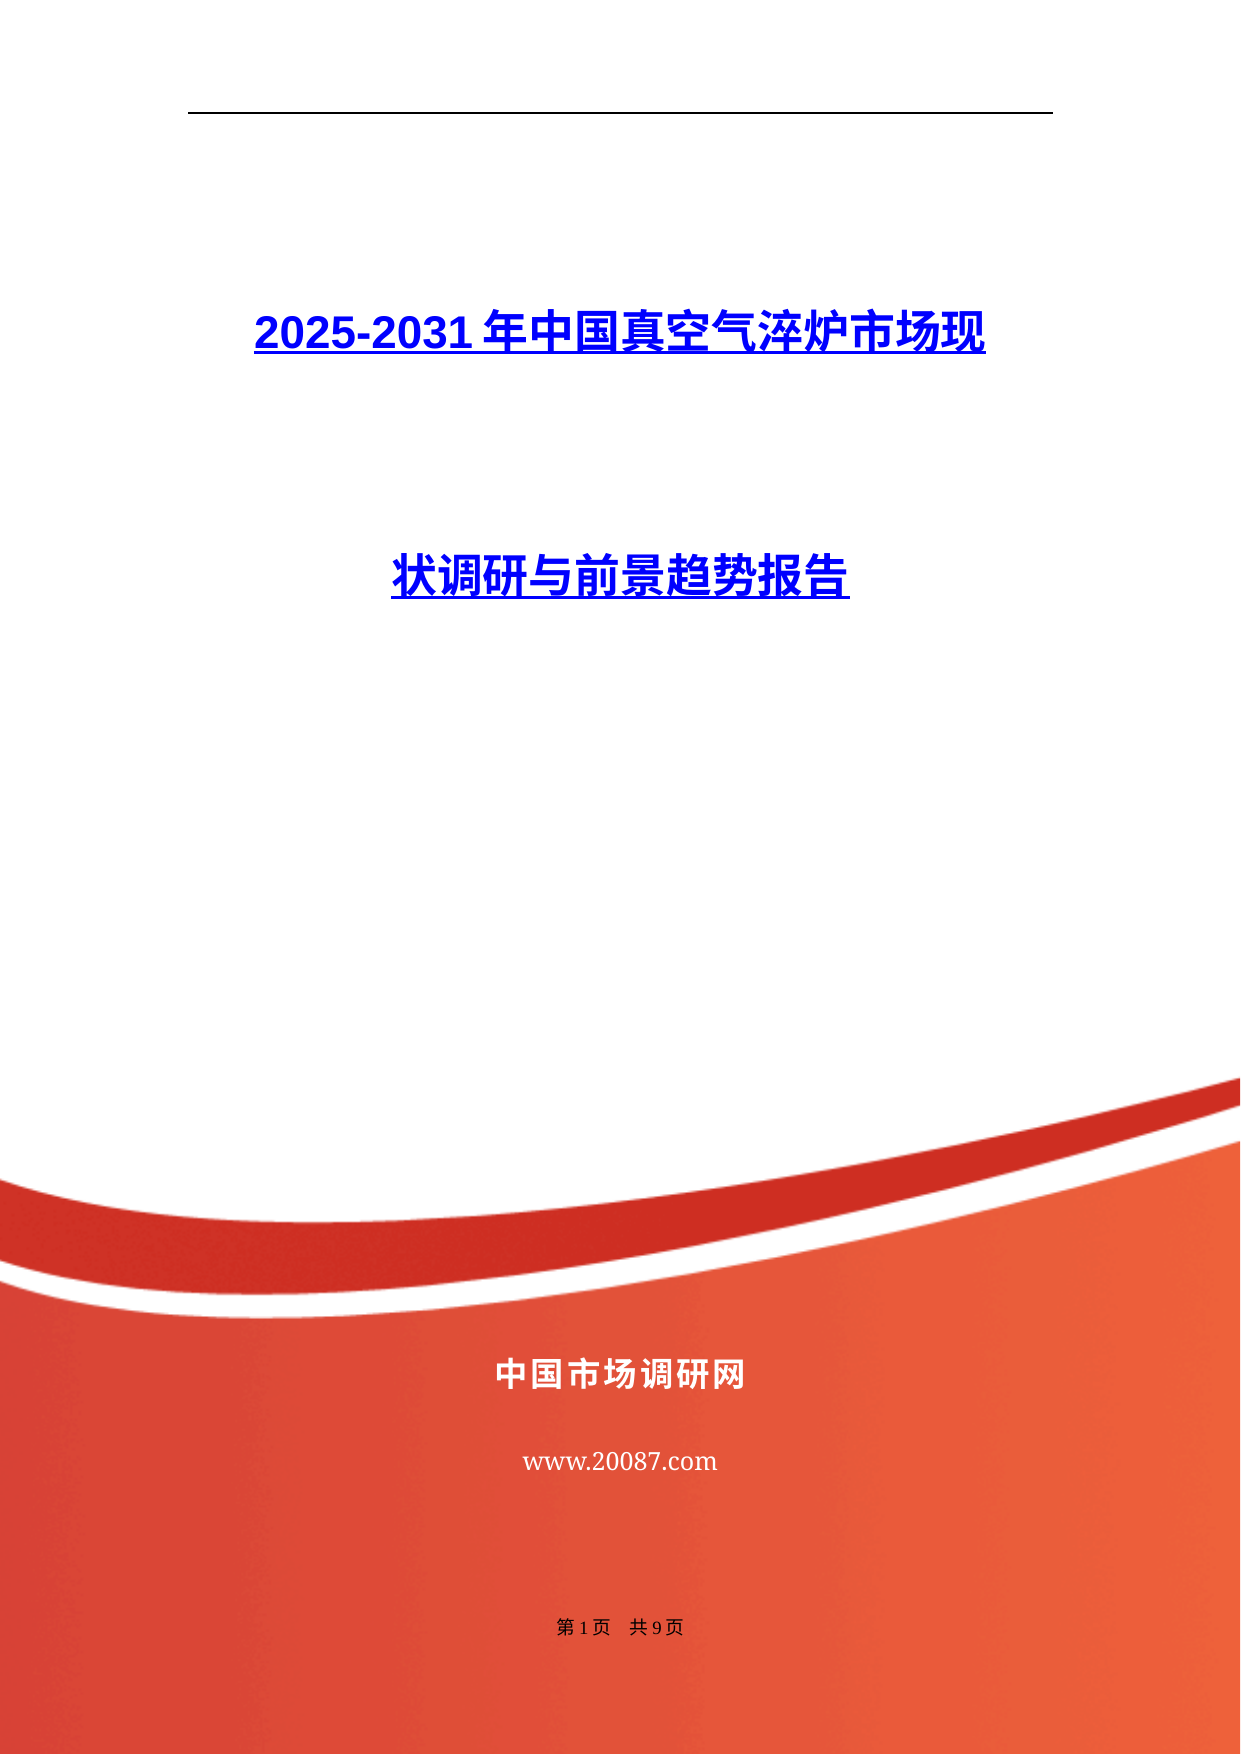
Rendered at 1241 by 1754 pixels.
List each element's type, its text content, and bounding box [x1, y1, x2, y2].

picture [0, 1006, 1241, 1754]
subtitle 中国市场调研网 [187, 1339, 1053, 1404]
text www.20087.com [187, 1428, 1053, 1493]
table_header 2025-2031年中国真空气淬炉市场现状调研与前景趋势报告 [188, 207, 1053, 773]
